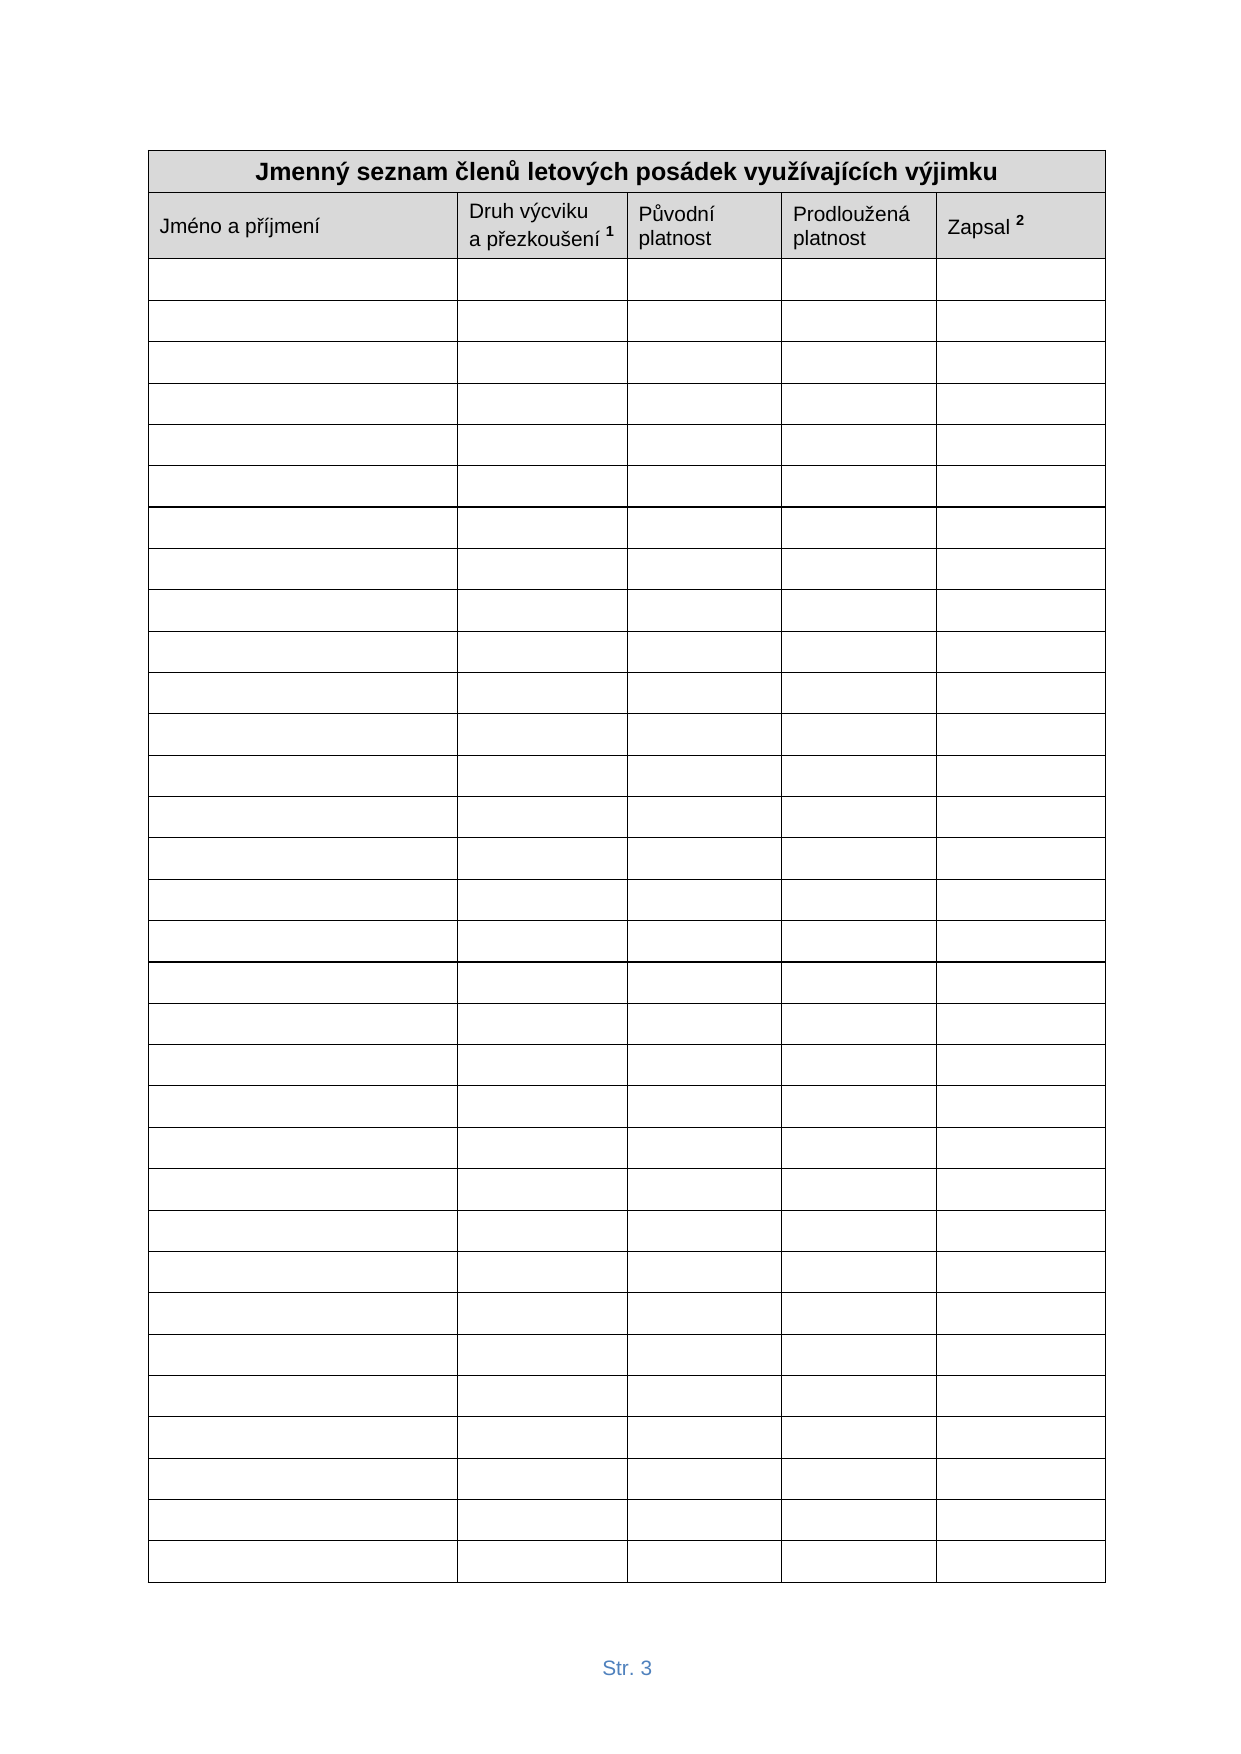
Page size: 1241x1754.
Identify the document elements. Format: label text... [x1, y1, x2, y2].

table_cell [458, 1086, 627, 1127]
table_cell [937, 797, 1105, 837]
table_cell [782, 549, 936, 589]
table_cell [149, 384, 457, 424]
table_cell [628, 673, 781, 713]
table_cell [937, 714, 1105, 754]
table_cell [149, 342, 457, 382]
table_cell [937, 1086, 1105, 1127]
table_cell [628, 301, 781, 341]
table_cell [149, 673, 457, 713]
table_cell [149, 1417, 457, 1458]
table_cell [782, 1045, 936, 1085]
table_cell [628, 425, 781, 465]
table_cell [628, 342, 781, 382]
table_cell [628, 1252, 781, 1292]
table_cell [782, 756, 936, 796]
table_cell [149, 301, 457, 341]
table_cell [937, 1004, 1105, 1044]
table_cell [628, 1417, 781, 1458]
table_cell [458, 632, 627, 672]
table_cell [628, 1541, 781, 1582]
table_cell [458, 1211, 627, 1251]
table_cell [149, 797, 457, 837]
table_cell [458, 921, 627, 961]
table_cell [937, 301, 1105, 341]
table_cell [628, 1169, 781, 1209]
table_cell [628, 838, 781, 879]
table_cell [628, 1086, 781, 1127]
table_cell [937, 1500, 1105, 1540]
table_cell [782, 1541, 936, 1582]
table_cell [937, 1211, 1105, 1251]
table_cell [149, 756, 457, 796]
table_cell [937, 425, 1105, 465]
table_cell [782, 673, 936, 713]
table_cell [937, 673, 1105, 713]
table_cell [149, 838, 457, 879]
table_cell [782, 1086, 936, 1127]
table_cell [149, 590, 457, 631]
table_cell [628, 714, 781, 754]
table_cell [782, 1128, 936, 1168]
table_cell [458, 1128, 627, 1168]
table_cell [458, 1252, 627, 1292]
table_cell [149, 549, 457, 589]
table_cell [628, 590, 781, 631]
table_cell [458, 1004, 627, 1044]
table_cell [937, 590, 1105, 631]
table_cell [782, 797, 936, 837]
table_cell [937, 508, 1105, 548]
table_cell [628, 1004, 781, 1044]
table_cell [458, 673, 627, 713]
table_cell [458, 259, 627, 300]
table_cell [782, 1004, 936, 1044]
table_cell [149, 1459, 457, 1499]
table_cell [149, 921, 457, 961]
table_cell [937, 880, 1105, 920]
table_cell [628, 797, 781, 837]
table_cell [149, 1500, 457, 1540]
table_cell [782, 259, 936, 300]
table_cell [458, 384, 627, 424]
table_cell [782, 590, 936, 631]
table_header Jmenný seznam členů letových posádek využívajících výjimku [149, 151, 1105, 192]
table_cell [149, 1086, 457, 1127]
table_cell [937, 756, 1105, 796]
table_cell [149, 466, 457, 506]
table_cell [782, 466, 936, 506]
table_cell [458, 342, 627, 382]
table_cell [149, 880, 457, 920]
table_cell [782, 1293, 936, 1333]
table_cell [628, 1500, 781, 1540]
table_cell [149, 1128, 457, 1168]
table_cell [149, 1252, 457, 1292]
table_cell [149, 1293, 457, 1333]
table_cell [458, 1045, 627, 1085]
table_cell [628, 384, 781, 424]
table_cell [937, 1252, 1105, 1292]
table_cell [149, 963, 457, 1003]
table_cell [628, 1128, 781, 1168]
table_cell [458, 880, 627, 920]
table_cell [937, 1541, 1105, 1582]
table_cell [458, 549, 627, 589]
table_cell [937, 838, 1105, 879]
table_cell [937, 1376, 1105, 1416]
table_cell [628, 963, 781, 1003]
table_cell [458, 301, 627, 341]
table_cell [782, 1335, 936, 1375]
table_cell [628, 1045, 781, 1085]
table_cell [458, 1376, 627, 1416]
table_cell [149, 1541, 457, 1582]
table_cell [458, 1293, 627, 1333]
table_cell [937, 259, 1105, 300]
table_cell [937, 384, 1105, 424]
table_cell [937, 1169, 1105, 1209]
table_cell Jméno a příjmení [149, 193, 457, 258]
table_cell [937, 1045, 1105, 1085]
table_cell [937, 466, 1105, 506]
table_cell [937, 963, 1105, 1003]
table_cell [458, 466, 627, 506]
table_cell [782, 714, 936, 754]
table_cell [628, 1211, 781, 1251]
table_cell [149, 1004, 457, 1044]
table_cell [149, 714, 457, 754]
table_cell [458, 1500, 627, 1540]
table_cell [149, 425, 457, 465]
table_cell [628, 1335, 781, 1375]
table_cell [149, 632, 457, 672]
table_cell [782, 1252, 936, 1292]
table_cell [458, 963, 627, 1003]
table_cell [458, 1541, 627, 1582]
table_cell [149, 1045, 457, 1085]
table_cell [782, 425, 936, 465]
table_cell [628, 921, 781, 961]
table_cell [782, 508, 936, 548]
table_cell [458, 838, 627, 879]
table_cell Druh výcviku a přezkoušení 1 [458, 193, 627, 258]
table_cell [782, 632, 936, 672]
table_cell [937, 342, 1105, 382]
table_cell [458, 1459, 627, 1499]
table_cell [782, 1169, 936, 1209]
table_cell [149, 1335, 457, 1375]
table_cell [937, 1335, 1105, 1375]
table_cell [937, 1417, 1105, 1458]
table_cell [458, 714, 627, 754]
table_cell [937, 632, 1105, 672]
table_cell [458, 1335, 627, 1375]
table_cell [149, 259, 457, 300]
table_cell [782, 384, 936, 424]
table_cell [458, 425, 627, 465]
table_cell [628, 1459, 781, 1499]
table_cell [458, 590, 627, 631]
table_cell [149, 1376, 457, 1416]
table_cell [782, 880, 936, 920]
table_cell [628, 466, 781, 506]
table_cell [628, 880, 781, 920]
table_cell [782, 1500, 936, 1540]
table_cell [782, 838, 936, 879]
table_cell [628, 1376, 781, 1416]
table_cell [458, 1417, 627, 1458]
table_cell [628, 259, 781, 300]
table_cell [782, 1417, 936, 1458]
table_cell [782, 921, 936, 961]
table_cell [782, 301, 936, 341]
table_cell [149, 508, 457, 548]
table_cell [937, 1293, 1105, 1333]
table_cell [628, 632, 781, 672]
table_cell [149, 1211, 457, 1251]
table_cell [628, 756, 781, 796]
table_cell Zapsal 2 [937, 193, 1105, 258]
table_cell [937, 1128, 1105, 1168]
table_cell [937, 921, 1105, 961]
table_cell [782, 1211, 936, 1251]
table_cell [458, 1169, 627, 1209]
table_cell [628, 1293, 781, 1333]
table_cell Prodloužená platnost [782, 193, 936, 258]
table_cell [782, 963, 936, 1003]
table_cell [782, 1459, 936, 1499]
table_cell [628, 508, 781, 548]
table_cell [149, 1169, 457, 1209]
table_cell [458, 797, 627, 837]
table_cell [782, 342, 936, 382]
table_cell [782, 1376, 936, 1416]
table_cell Původní platnost [628, 193, 781, 258]
table_cell [937, 1459, 1105, 1499]
table_cell [458, 508, 627, 548]
table_cell [458, 756, 627, 796]
table_cell [937, 549, 1105, 589]
table_cell [628, 549, 781, 589]
